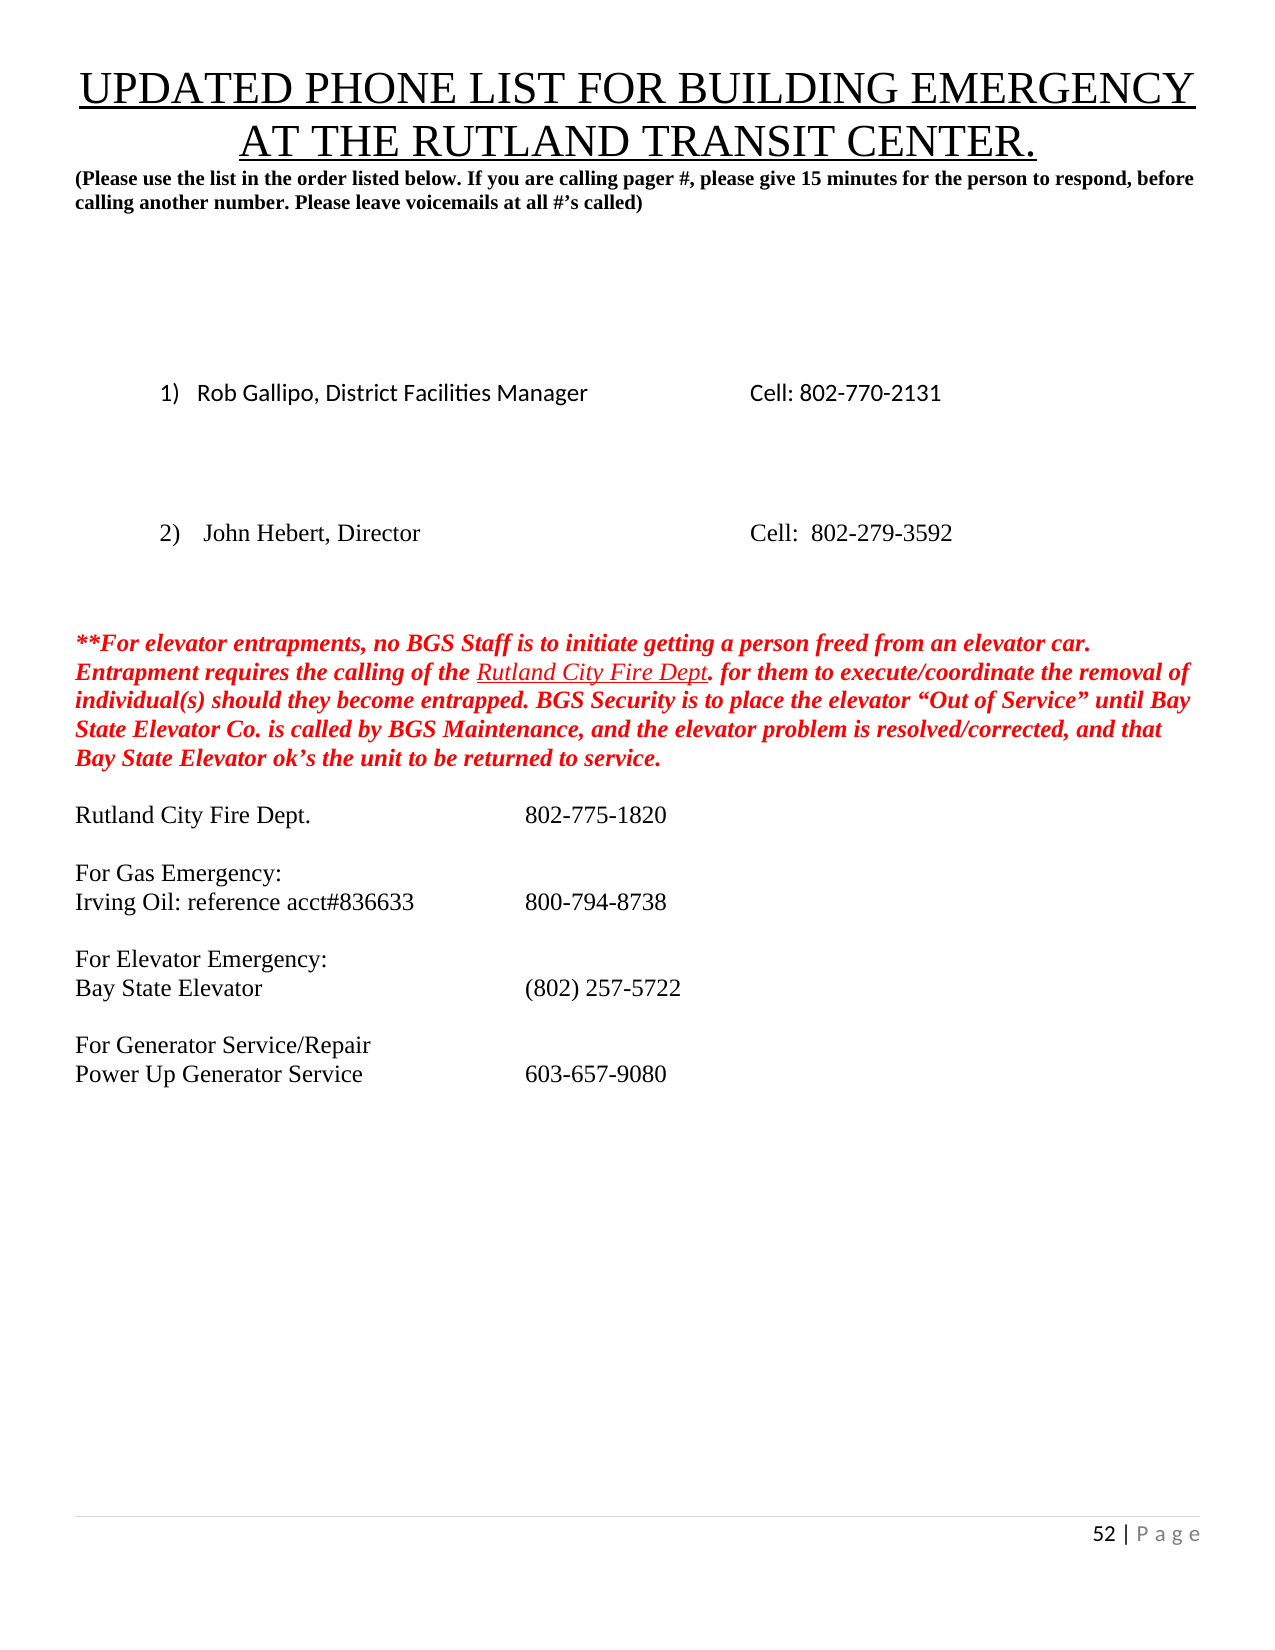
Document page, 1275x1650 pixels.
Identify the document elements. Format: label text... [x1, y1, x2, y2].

text Irving Oil: reference acct#836633 800-794-8738 [75, 887, 1200, 915]
text **For elevator entrapments, no BGS Staff is to initiate getting a person freed from an elevator car. Entrapment requires the calling of the Fire Dept. for them to execute/coordinate the removal of individual(s) should they become entrapped. BGS Security is to place the elevator “Out of Service” until Bay State Elevator Co. is called by BGS Maintenance, and the elevator problem is resolved/corrected, and that Elevator ok’s the unit to be returned to service. [75, 628, 1200, 772]
text (Please use the list in the order listed below. If you are calling pager #, please give 15 minutes for the person to respond, before calling another number. Please leave voicemails at all #’s called) [75, 166, 1200, 214]
text Power Up Generator Service 603-657-9080 [75, 1059, 1200, 1088]
list John Hebert, Director Cell: 802-279-3592 [159, 518, 1200, 546]
text For Generator Service/Repair [75, 1030, 1200, 1059]
text UPDATED PHONE LIST FOR BUILDING EMERGENCY AT THE RUTLAND TRANSIT CENTER. [75, 61, 1200, 166]
text Rutland City Fire Dept. 802-775-1820 [75, 800, 1200, 829]
text Bay State Elevator (802) 257-5722 [75, 973, 1200, 1002]
text For Gas Emergency: [75, 858, 1200, 887]
list Rob Gallipo, District Facilities Manager Cell: 802-770-2131 [159, 377, 1200, 407]
text For Elevator Emergency: [75, 944, 1200, 973]
